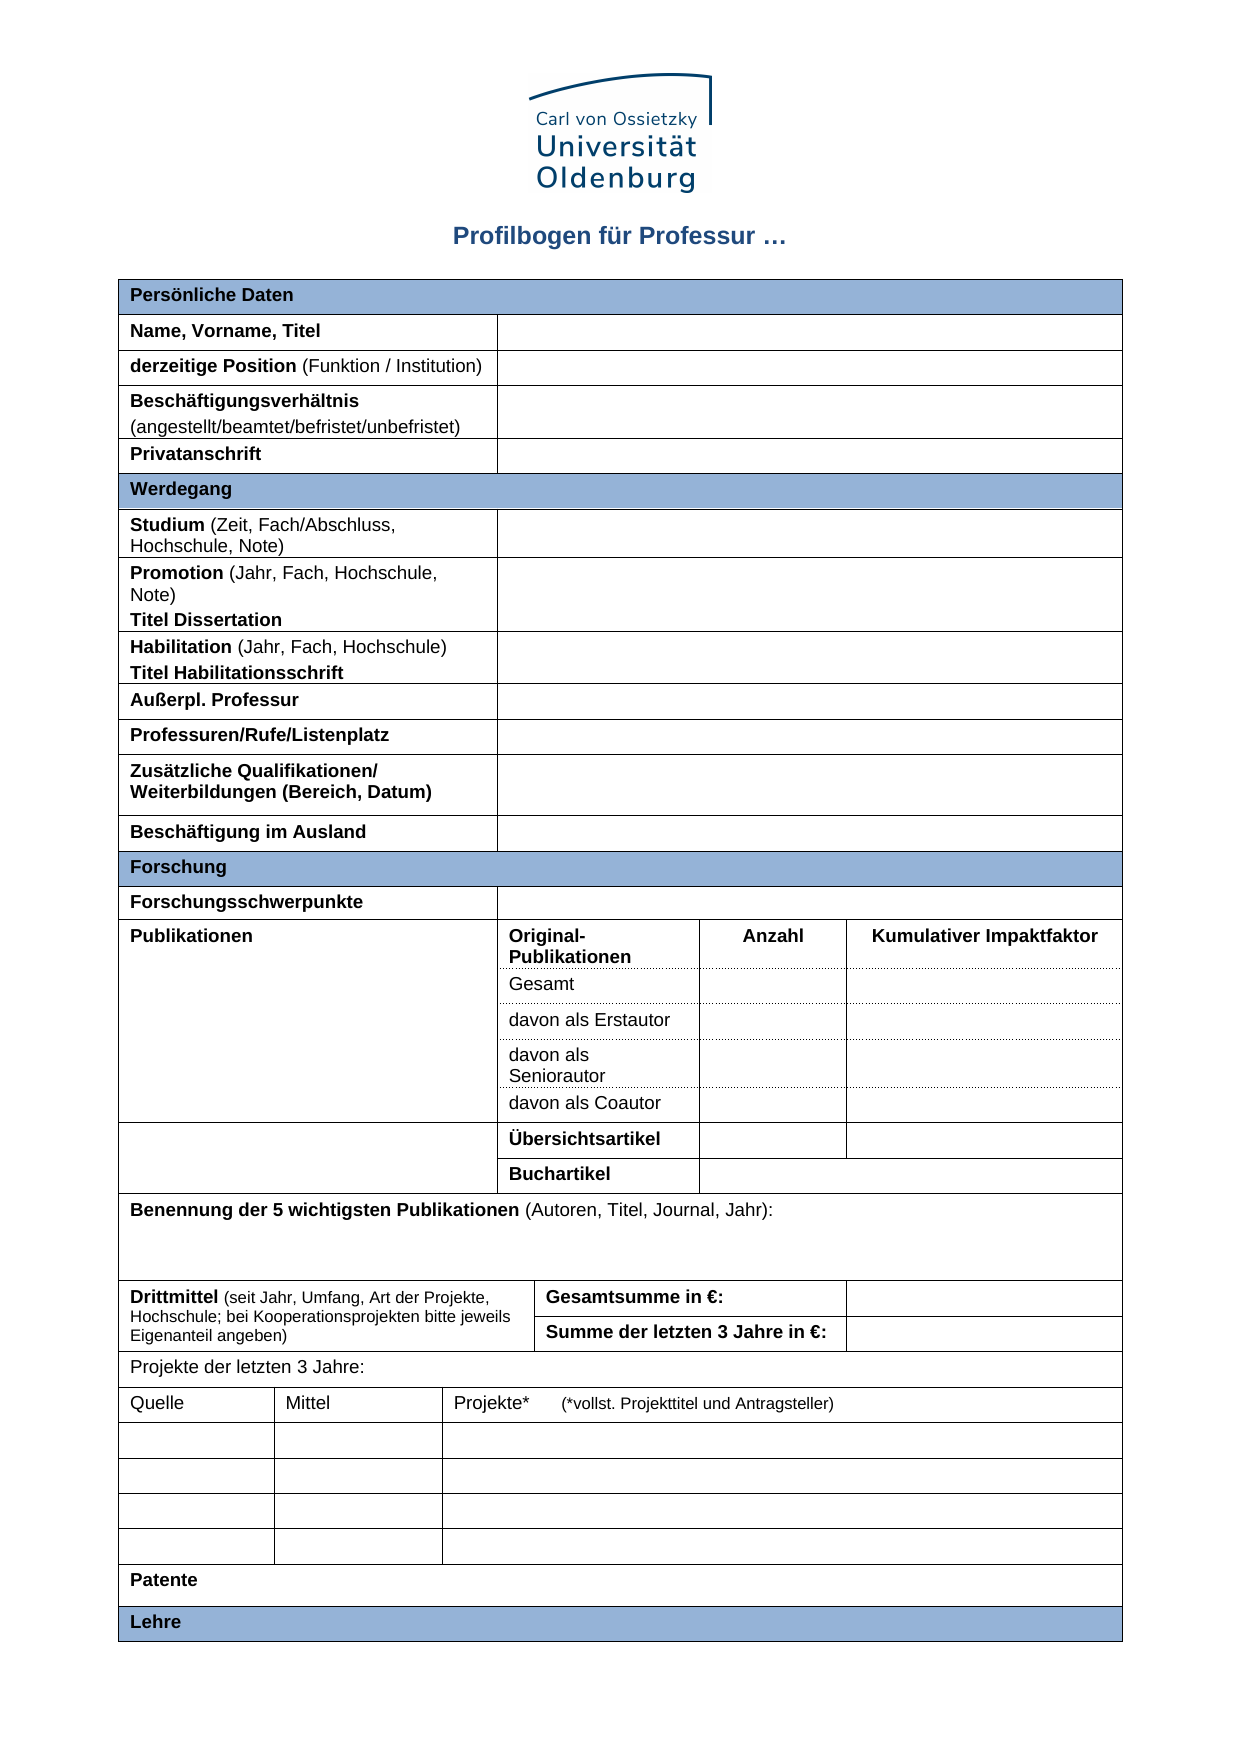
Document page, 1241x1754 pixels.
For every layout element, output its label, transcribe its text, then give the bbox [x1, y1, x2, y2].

table_cell Beschäftigungsverhältnis (angestellt/beamtet/befristet/unbefristet) [119, 386, 497, 438]
table_cell [119, 1423, 274, 1457]
table_cell [498, 351, 1122, 385]
table_cell Publikationen [119, 920, 497, 1122]
table_cell Original- Publikationen [498, 920, 699, 968]
table_cell Werdegang [119, 474, 1122, 508]
table_cell Forschung [119, 852, 1122, 886]
table_cell Projekte* (*vollst. Projekttitel und Antragsteller) [443, 1388, 1122, 1422]
table_cell [498, 510, 1122, 557]
table_cell [498, 816, 1122, 851]
table_cell [847, 1003, 1122, 1038]
table_cell [700, 1003, 846, 1038]
table_cell Drittmittel (seit Jahr, Umfang, Art der Projekte, Hochschule; bei Kooperationsprojekten bitte jeweils Eigenanteil angeben) [119, 1281, 534, 1351]
table_cell Kumulativer Impaktfaktor [847, 920, 1122, 968]
table_cell Quelle [119, 1388, 274, 1422]
table_cell Projekte der letzten 3 Jahre: [119, 1352, 1122, 1387]
table_header Persönliche Daten [119, 280, 1122, 314]
table_cell [847, 1123, 1122, 1158]
table_cell [275, 1494, 442, 1528]
table_cell [700, 1039, 846, 1087]
table_cell Forschungsschwerpunkte [119, 887, 497, 919]
table_cell davon als Erstautor [498, 1003, 699, 1038]
table_cell [498, 684, 1122, 719]
table_cell [119, 1494, 274, 1528]
table_cell Außerpl. Professur [119, 684, 497, 719]
picture [528, 73, 712, 193]
table_cell [443, 1529, 1122, 1564]
table_cell Patente [119, 1565, 1122, 1606]
table_cell Gesamt [498, 968, 699, 1003]
table_cell [498, 386, 1122, 438]
table_cell [443, 1423, 1122, 1457]
table_cell Summe der letzten 3 Jahre in €: [535, 1317, 846, 1351]
table_cell Studium (Zeit, Fach/Abschluss, Hochschule, Note) [119, 510, 497, 557]
table_cell Lehre [119, 1607, 1122, 1641]
table_cell davon als Seniorautor [498, 1039, 699, 1087]
table_cell [119, 1459, 274, 1493]
table_cell Mittel [275, 1388, 442, 1422]
table_cell Buchartikel [498, 1159, 699, 1193]
table_cell [275, 1529, 442, 1564]
table_cell Anzahl [700, 920, 846, 968]
table_cell [498, 755, 1122, 815]
table_cell Name, Vorname, Titel [119, 315, 497, 350]
table_cell [498, 558, 1122, 631]
table_cell derzeitige Position (Funktion / Institution) [119, 351, 497, 385]
table_cell Gesamtsumme in €: [535, 1281, 846, 1316]
table_cell Professuren/Rufe/Listenplatz [119, 720, 497, 754]
table_cell [847, 1087, 1122, 1122]
table_cell [498, 439, 1122, 473]
table_cell davon als Coautor [498, 1087, 699, 1122]
table_cell [700, 1123, 846, 1158]
table_cell Zusätzliche Qualifikationen/ Weiterbildungen (Bereich, Datum) [119, 755, 497, 815]
table_cell Promotion (Jahr, Fach, Hochschule, Note) Titel Dissertation [119, 558, 497, 631]
table_cell [443, 1459, 1122, 1493]
table_cell Übersichtsartikel [498, 1123, 699, 1158]
table_cell [443, 1494, 1122, 1528]
table_cell Benennung der 5 wichtigsten Publikationen (Autoren, Titel, Journal, Jahr): [119, 1194, 1122, 1280]
table_cell [847, 1281, 1122, 1316]
table_cell [498, 632, 1122, 683]
table_cell Habilitation (Jahr, Fach, Hochschule) Titel Habilitationsschrift [119, 632, 497, 683]
table_cell [847, 1317, 1122, 1351]
table_cell [700, 1087, 846, 1122]
table_cell Beschäftigung im Ausland [119, 816, 497, 851]
table_cell [498, 887, 1122, 919]
table_cell [700, 1159, 1122, 1193]
table_cell [847, 1039, 1122, 1087]
table_cell [700, 968, 846, 1003]
table_cell Privatanschrift [119, 439, 497, 473]
table_cell [847, 968, 1122, 1003]
table_cell [119, 1529, 274, 1564]
table_cell [498, 315, 1122, 350]
table_cell [119, 1123, 497, 1193]
table_cell [275, 1423, 442, 1457]
table_cell [275, 1459, 442, 1493]
table_cell [498, 720, 1122, 754]
